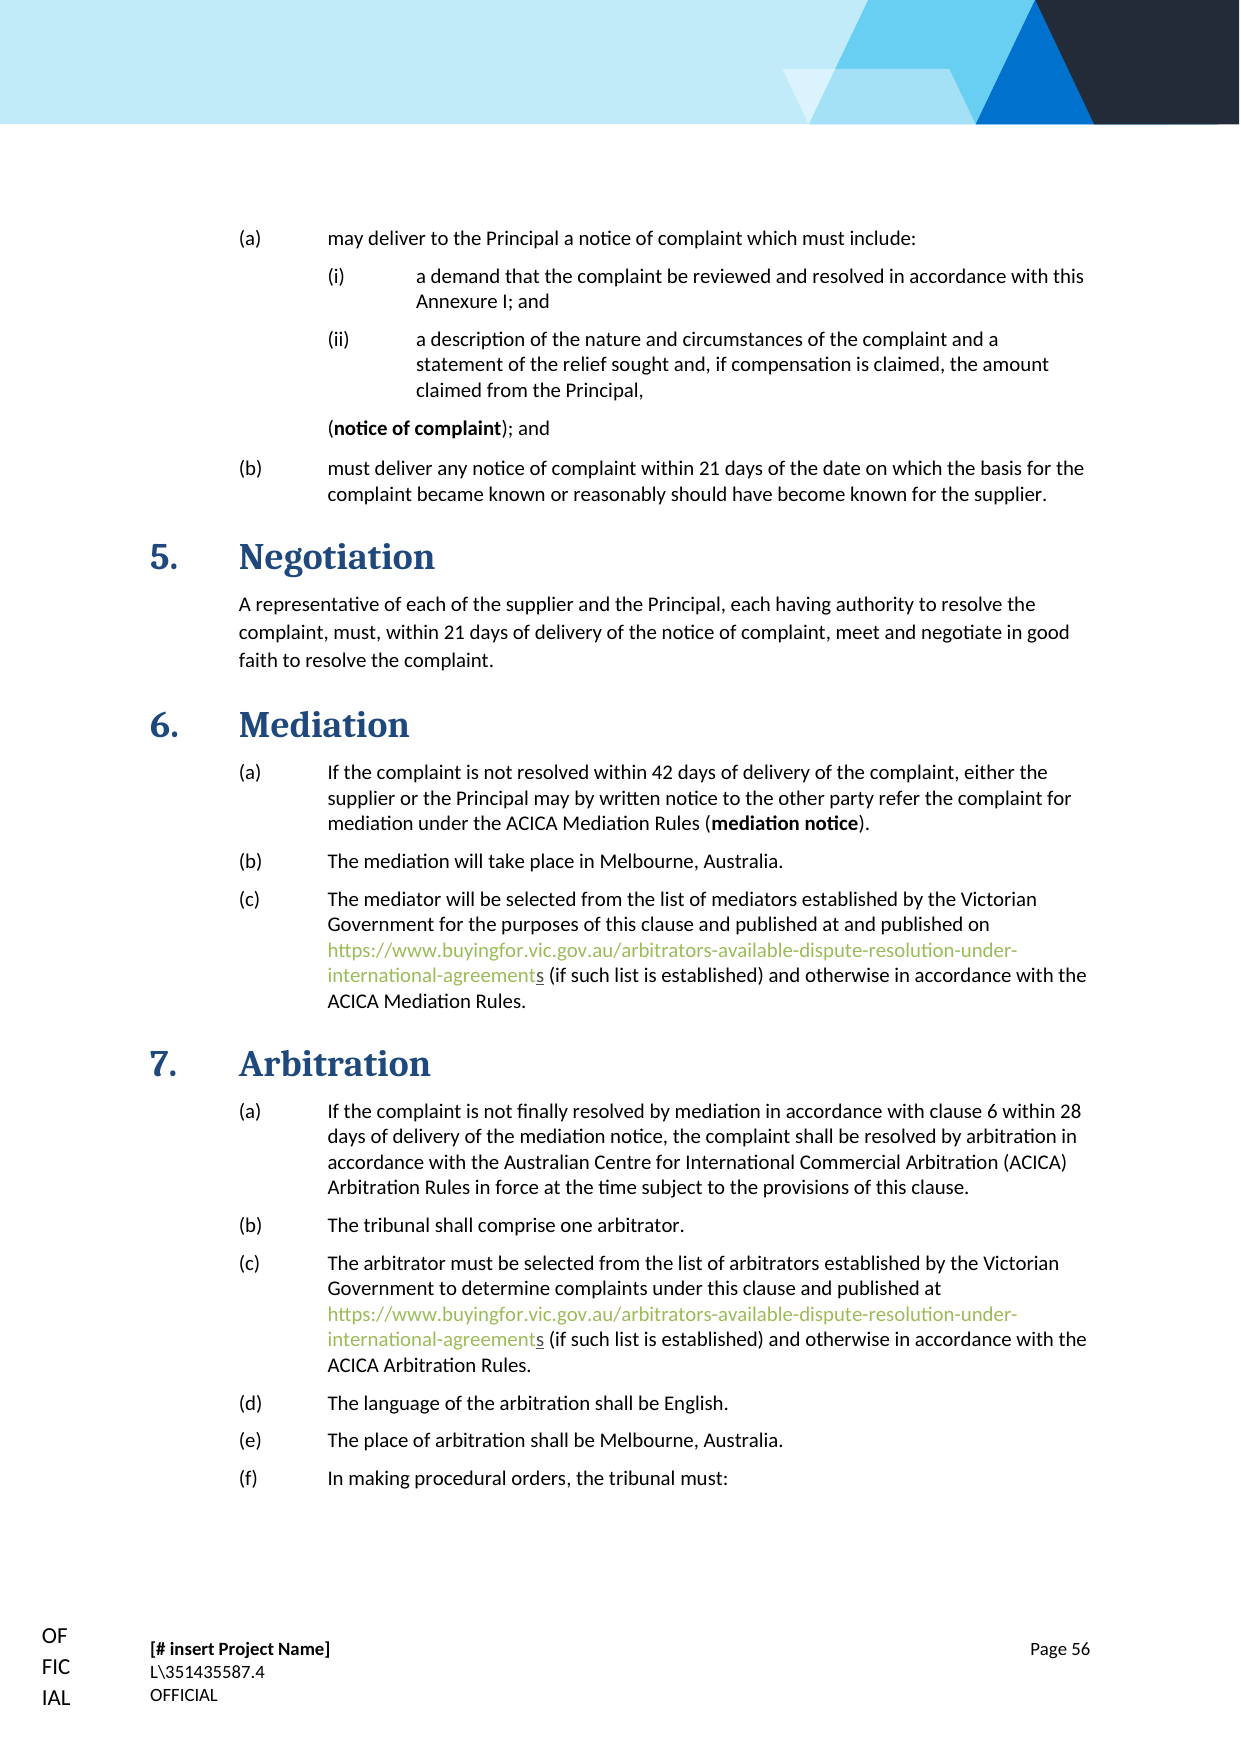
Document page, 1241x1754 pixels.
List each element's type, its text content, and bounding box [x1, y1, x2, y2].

text Negotiation [150, 535, 1090, 578]
text The mediation will take place in Melbourne, Australia. [239, 848, 1090, 874]
text In making procedural orders, the tribunal must: [239, 1466, 1090, 1491]
text A representative of each of the supplier and the Principal, each having authority to resolve the complaint, must, within 21 days of delivery of the notice of complaint, meet and negotiate in good faith to resolve the complaint. [239, 591, 1090, 672]
text If the complaint is not finally resolved by mediation in accordance with clause 6 within 28 days of delivery of the mediation notice, the complaint shall be resolved by arbitration in accordance with the Australian Centre for International Commercial Arbitration (ACICA) Arbitration Rules in force at the time subject to the provisions of this clause. [239, 1098, 1090, 1200]
text Mediation [150, 704, 1090, 747]
text The language of the arbitration shall be English. [239, 1390, 1090, 1415]
text If the complaint is not resolved within 42 days of delivery of the complaint, either the supplier or the Principal may by written notice to the other party refer the complaint for mediation under the ACICA Mediation Rules (mediation notice). [239, 759, 1090, 836]
text a demand that the complaint be reviewed and resolved in accordance with this Annexure I; and [327, 263, 1090, 314]
text must deliver any notice of complaint within 21 days of the date on which the basis for the complaint became known or reasonably should have become known for the supplier. [239, 455, 1090, 506]
text may deliver to the Principal a notice of complaint which must include: [239, 225, 1090, 250]
text a description of the nature and circumstances of the complaint and a statement of the relief sought and, if compensation is claimed, the amount claimed from the Principal, [327, 326, 1090, 402]
text (notice of complaint); and [327, 415, 1090, 440]
text The place of arbitration shall be Melbourne, Australia. [239, 1428, 1090, 1453]
text The mediator will be selected from the list of mediators established by the Victorian Government for the purposes of this clause and published at and published on https://www.buyingfor.vic.gov.au/arbitrators-available-dispute-resolution-under-international-agreements (if such list is established) and otherwise in accordance with the ACICA Mediation Rules. [239, 886, 1090, 1013]
text The arbitrator must be selected from the list of arbitrators established by the Victorian Government to determine complaints under this clause and published at https://www.buyingfor.vic.gov.au/arbitrators-available-dispute-resolution-under-international-agreements (if such list is established) and otherwise in accordance with the ACICA Arbitration Rules. [239, 1250, 1090, 1377]
text The tribunal shall comprise one arbitrator. [239, 1212, 1090, 1238]
text Arbitration [150, 1042, 1090, 1086]
